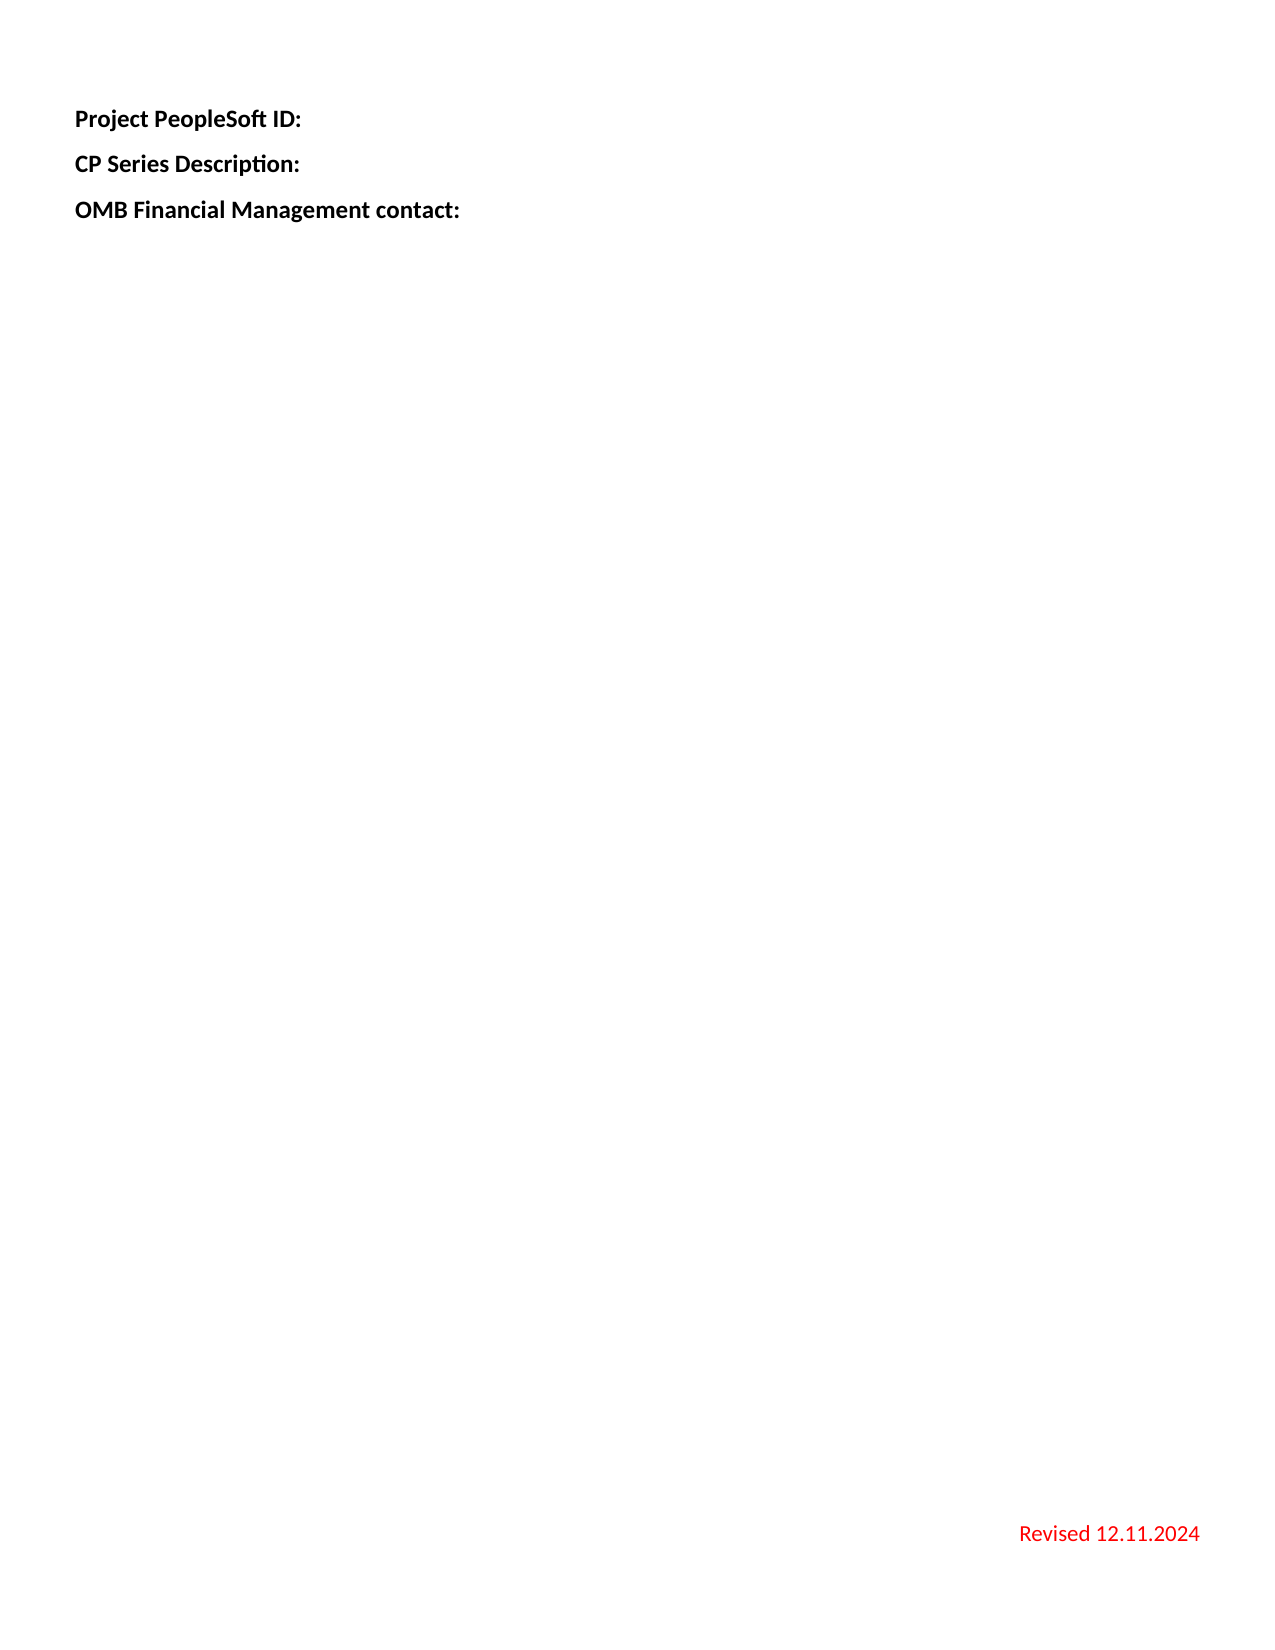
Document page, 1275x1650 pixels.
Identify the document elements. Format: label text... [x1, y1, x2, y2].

text Project PeopleSoft ID: [75, 103, 1200, 133]
text CP Series Description: [75, 148, 1200, 179]
text OMB Financial Management contact: [75, 194, 1200, 224]
